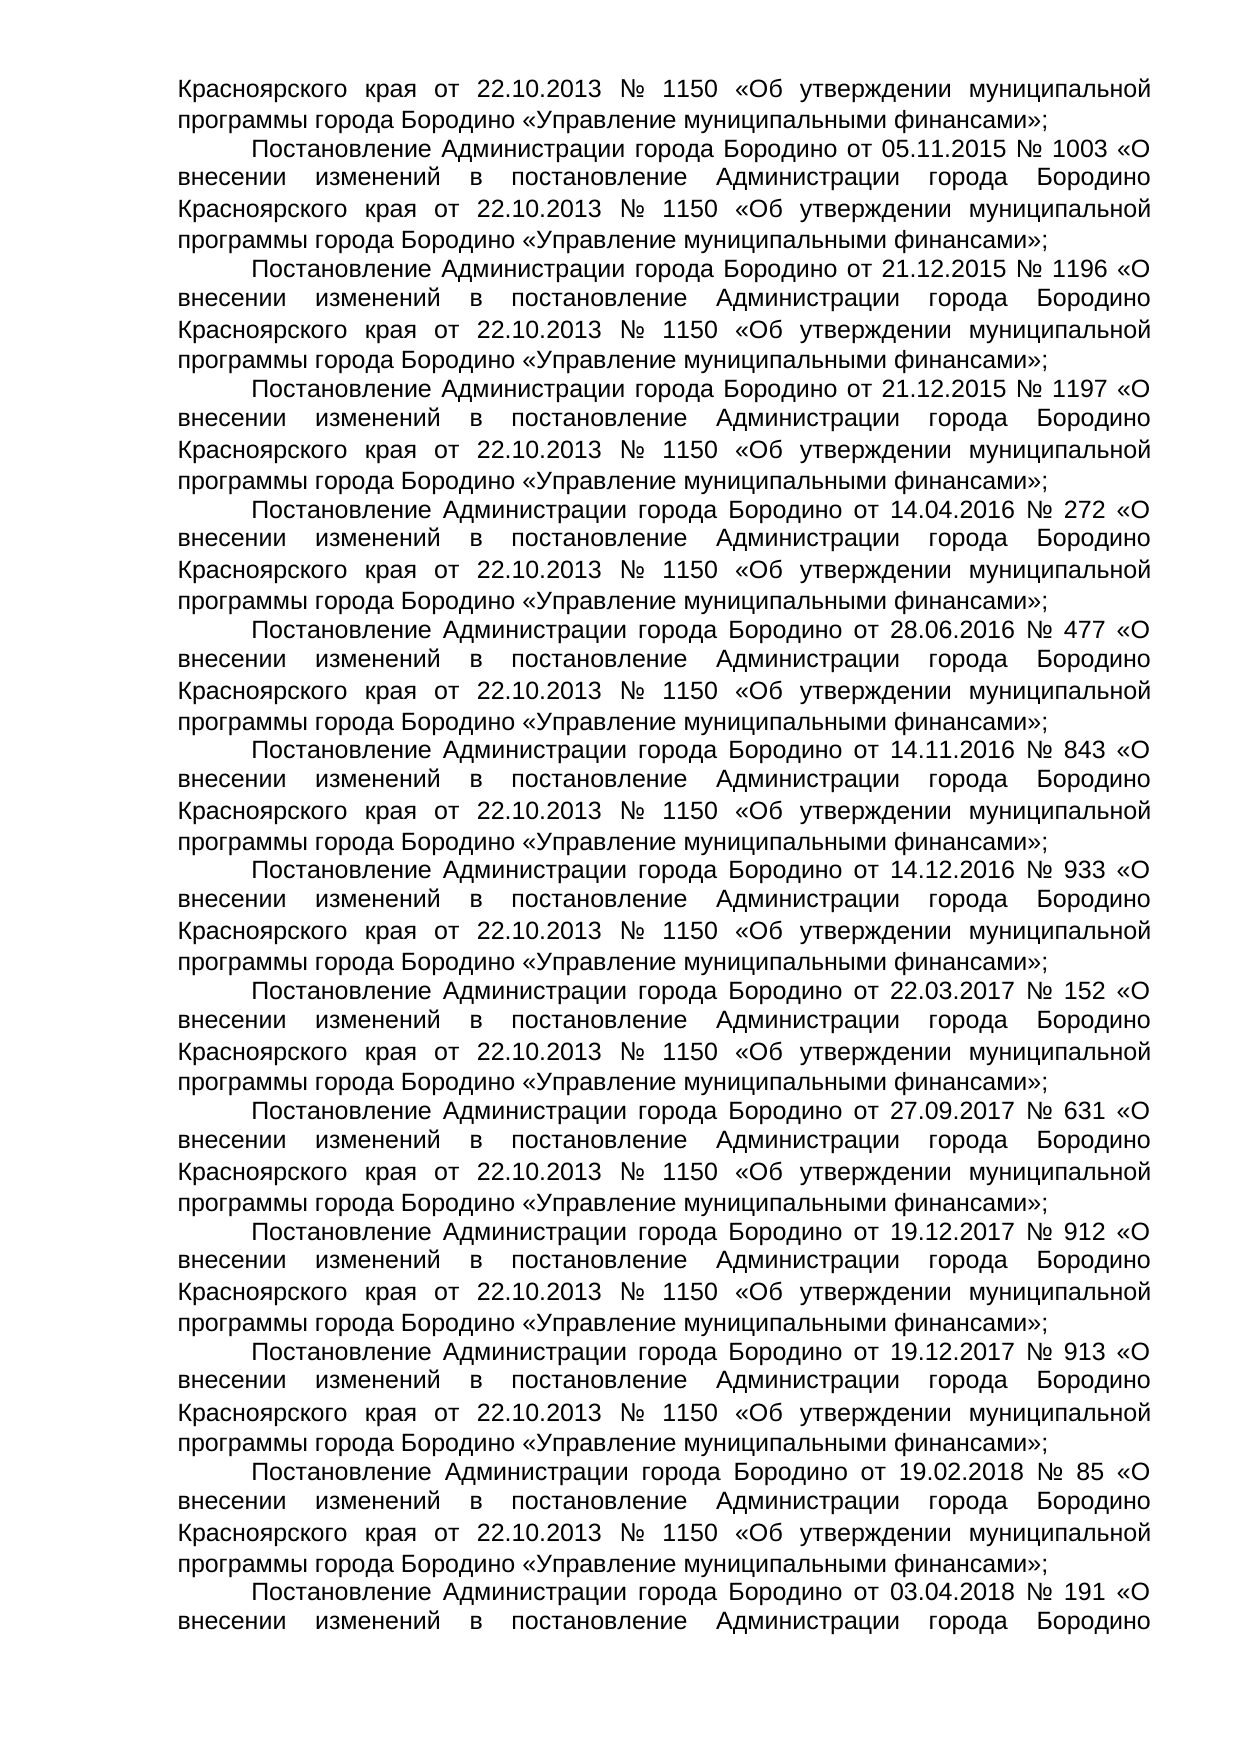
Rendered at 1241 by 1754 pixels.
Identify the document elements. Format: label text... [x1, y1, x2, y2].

text Постановление Администрации города Бородино от 19.12.2017 № 912 «О внесении изменений в постановление Администрации города Бородино Красноярского края от 22.10.2013 № 1150 «Об утверждении муниципальной программы города Бородино «Управление муниципальными финансами»; [177, 1216, 1152, 1337]
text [177, 1577, 1152, 1635]
text Постановление Администрации города Бородино от 14.12.2016 № 933 «О внесении изменений в постановление Администрации города Бородино Красноярского края от 22.10.2013 № 1150 «Об утверждении муниципальной программы города Бородино «Управление муниципальными финансами»; [177, 856, 1152, 976]
text Постановление Администрации города Бородино от 22.03.2017 № 152 «О внесении изменений в постановление Администрации города Бородино Красноярского края от 22.10.2013 № 1150 «Об утверждении муниципальной программы города Бородино «Управление муниципальными финансами»; [177, 976, 1152, 1096]
text Постановление Администрации города Бородино от 14.11.2016 № 843 «О внесении изменений в постановление Администрации города Бородино Красноярского края от 22.10.2013 № 1150 «Об утверждении муниципальной программы города Бородино «Управление муниципальными финансами»; [177, 735, 1152, 856]
text Постановление Администрации города Бородино от 05.11.2015 № 1003 «О внесении изменений в постановление Администрации города Бородино Красноярского края от 22.10.2013 № 1150 «Об утверждении муниципальной программы города Бородино «Управление муниципальными финансами»; [177, 134, 1152, 254]
text Постановление Администрации города Бородино от 21.12.2015 № 1197 «О внесении изменений в постановление Администрации города Бородино Красноярского края от 22.10.2013 № 1150 «Об утверждении муниципальной программы города Бородино «Управление муниципальными финансами»; [177, 374, 1152, 494]
text Постановление Администрации города Бородино от 19.02.2018 № 85 «О внесении изменений в постановление Администрации города Бородино Красноярского края от 22.10.2013 № 1150 «Об утверждении муниципальной программы города Бородино «Управление муниципальными финансами»; [177, 1457, 1152, 1577]
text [177, 71, 1152, 134]
text Постановление Администрации города Бородино от 21.12.2015 № 1196 «О внесении изменений в постановление Администрации города Бородино Красноярского края от 22.10.2013 № 1150 «Об утверждении муниципальной программы города Бородино «Управление муниципальными финансами»; [177, 254, 1152, 374]
text Постановление Администрации города Бородино от 28.06.2016 № 477 «О внесении изменений в постановление Администрации города Бородино Красноярского края от 22.10.2013 № 1150 «Об утверждении муниципальной программы города Бородино «Управление муниципальными финансами»; [177, 615, 1152, 735]
text Постановление Администрации города Бородино от 27.09.2017 № 631 «О внесении изменений в постановление Администрации города Бородино Красноярского края от 22.10.2013 № 1150 «Об утверждении муниципальной программы города Бородино «Управление муниципальными финансами»; [177, 1096, 1152, 1216]
text Постановление Администрации города Бородино от 19.12.2017 № 913 «О внесении изменений в постановление Администрации города Бородино Красноярского края от 22.10.2013 № 1150 «Об утверждении муниципальной программы города Бородино «Управление муниципальными финансами»; [177, 1337, 1152, 1457]
text Постановление Администрации города Бородино от 14.04.2016 № 272 «О внесении изменений в постановление Администрации города Бородино Красноярского края от 22.10.2013 № 1150 «Об утверждении муниципальной программы города Бородино «Управление муниципальными финансами»; [177, 494, 1152, 615]
